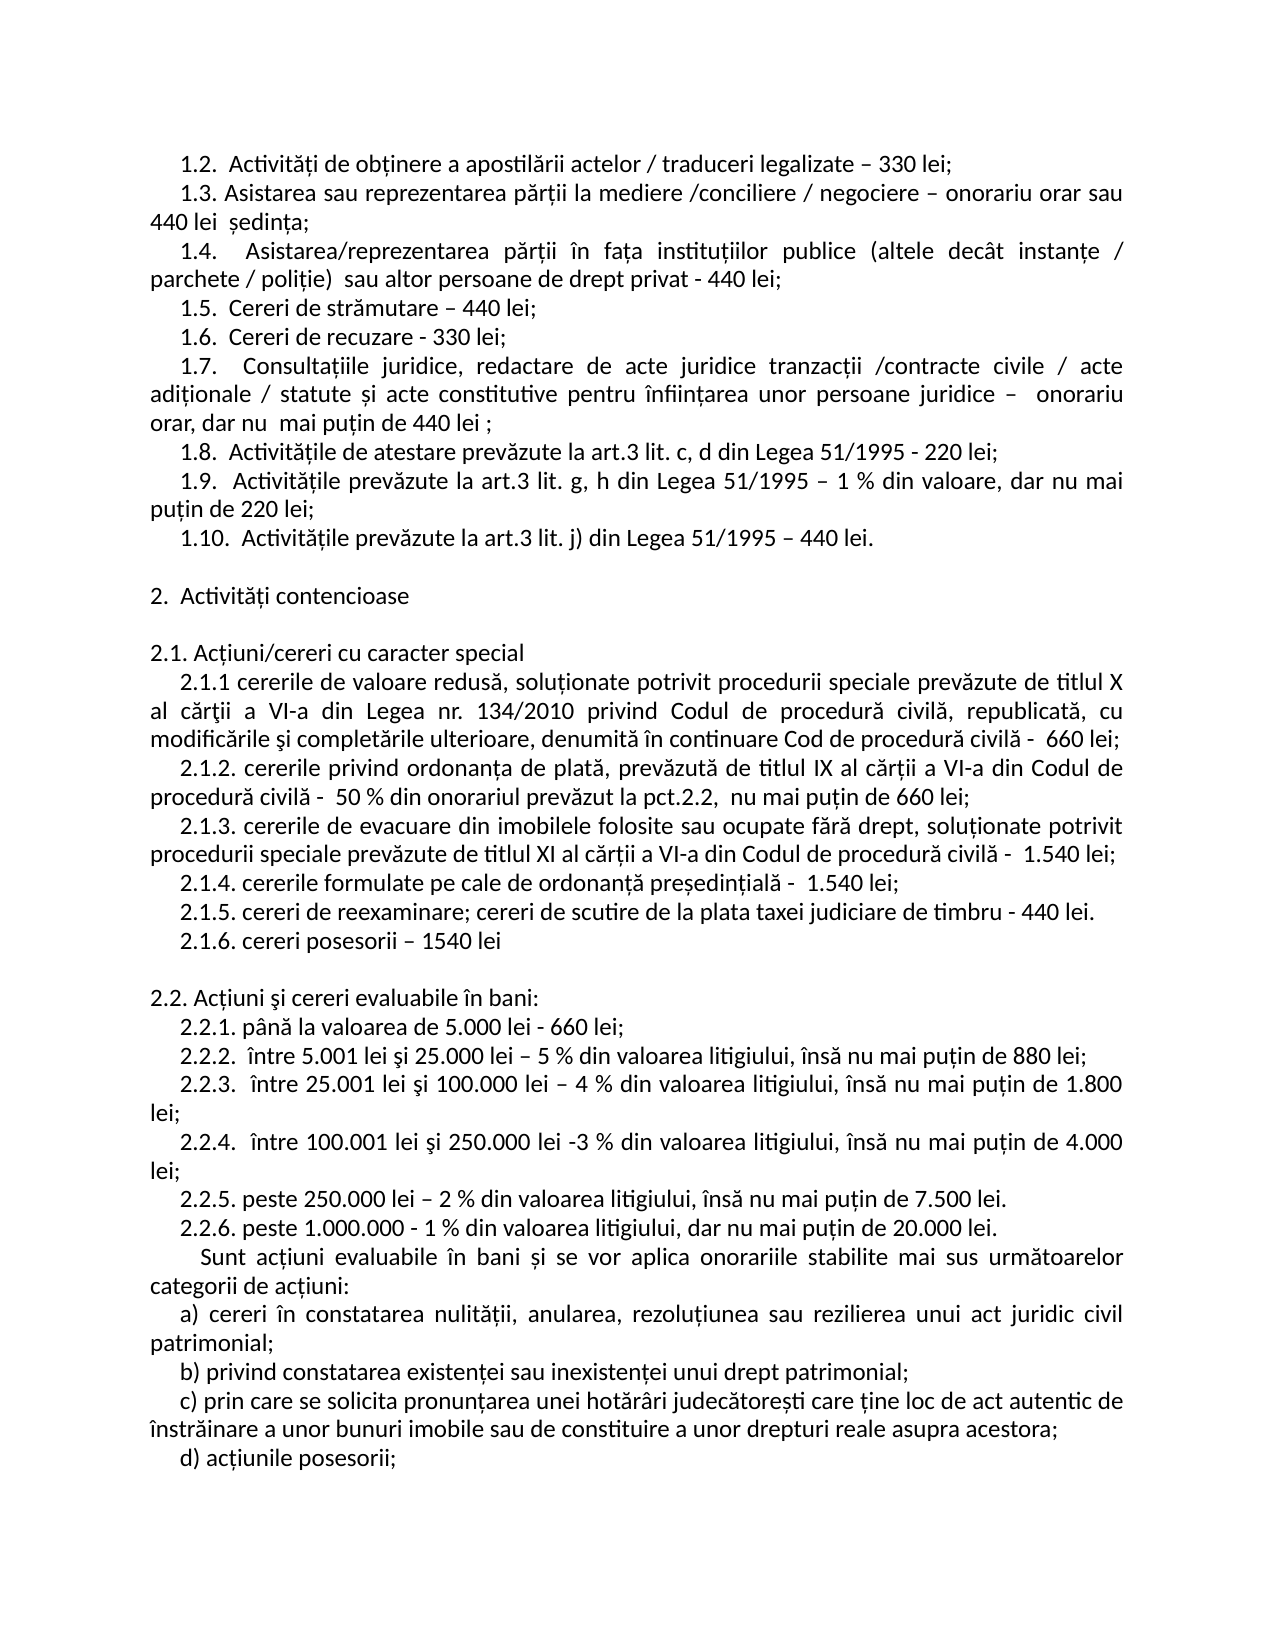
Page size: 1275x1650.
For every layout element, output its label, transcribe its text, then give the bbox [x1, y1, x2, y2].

text d) acțiunile posesorii; [150, 1444, 1125, 1472]
text a) cereri în constatarea nulității, anularea, rezoluțiunea sau rezilierea unui act juridic civil patrimonial; [150, 1300, 1125, 1357]
text 1.4. Asistarea/reprezentarea părții în fața instituțiilor publice (altele decât instanțe / parchete / poliție) sau altor persoane de drept privat - 440 lei; [150, 236, 1125, 294]
text 1.6. Cereri de recuzare - 330 lei; [150, 322, 1125, 351]
text 2.1.6. cereri posesorii – 1540 lei [150, 926, 1125, 955]
text 1.2. Activități de obținere a apostilării actelor / traduceri legalizate – 330 lei; [150, 150, 1125, 179]
text Sunt acțiuni evaluabile în bani și se vor aplica onorariile stabilite mai sus următoarelor categorii de acțiuni: [150, 1242, 1125, 1300]
text 2.1.1 cererile de valoare redusă, soluționate potrivit procedurii speciale prevăzute de titlul X al cărţii a VI-a din Legea nr. 134/2010 privind Codul de procedură civilă, republicată, cu modificările şi completările ulterioare, denumită în continuare Cod de procedură civilă - 660 lei; [150, 667, 1125, 754]
text 2. Activități contencioase [150, 581, 1125, 610]
text 2.2.4. între 100.001 lei şi 250.000 lei -3 % din valoarea litigiului, însă nu mai puțin de 4.000 lei; [150, 1127, 1125, 1185]
text 2.1. Acțiuni/cereri cu caracter special [150, 639, 1125, 667]
text 2.2.6. peste 1.000.000 - 1 % din valoarea litigiului, dar nu mai puțin de 20.000 lei. [150, 1214, 1125, 1242]
text 2.2.1. până la valoarea de 5.000 lei - 660 lei; [150, 1012, 1125, 1041]
text 2.1.3. cererile de evacuare din imobilele folosite sau ocupate fără drept, soluționate potrivit procedurii speciale prevăzute de titlul XI al cărții a VI-a din Codul de procedură civilă - 1.540 lei; [150, 811, 1125, 869]
text 1.10. Activitățile prevăzute la art.3 lit. j) din Legea 51/1995 – 440 lei. [150, 524, 1125, 552]
text 1.5. Cereri de strămutare – 440 lei; [150, 294, 1125, 322]
text 2.1.5. cereri de reexaminare; cereri de scutire de la plata taxei judiciare de timbru - 440 lei. [150, 897, 1125, 926]
text 2.1.4. cererile formulate pe cale de ordonanță președințială - 1.540 lei; [150, 869, 1125, 897]
text 1.7. Consultațiile juridice, redactare de acte juridice tranzacții /contracte civile / acte adiționale / statute și acte constitutive pentru înființarea unor persoane juridice – onorariu orar, dar nu mai puțin de 440 lei ; [150, 351, 1125, 437]
text 2.2.5. peste 250.000 lei – 2 % din valoarea litigiului, însă nu mai puțin de 7.500 lei. [150, 1185, 1125, 1214]
text b) privind constatarea existenței sau inexistenței unui drept patrimonial; [150, 1357, 1125, 1386]
text 2.2.2. între 5.001 lei şi 25.000 lei – 5 % din valoarea litigiului, însă nu mai puțin de 880 lei; [150, 1041, 1125, 1070]
text 2.1.2. cererile privind ordonanța de plată, prevăzută de titlul IX al cărții a VI-a din Codul de procedură civilă - 50 % din onorariul prevăzut la pct.2.2, nu mai puțin de 660 lei; [150, 754, 1125, 811]
text 2.2.3. între 25.001 lei şi 100.000 lei – 4 % din valoarea litigiului, însă nu mai puțin de 1.800 lei; [150, 1070, 1125, 1127]
text 2.2. Acțiuni şi cereri evaluabile în bani: [150, 984, 1125, 1012]
text 1.9. Activitățile prevăzute la art.3 lit. g, h din Legea 51/1995 – 1 % din valoare, dar nu mai puțin de 220 lei; [150, 466, 1125, 524]
text 1.3. Asistarea sau reprezentarea părții la mediere /conciliere / negociere – onorariu orar sau 440 lei ședința; [150, 179, 1125, 236]
text 1.8. Activitățile de atestare prevăzute la art.3 lit. c, d din Legea 51/1995 - 220 lei; [150, 437, 1125, 466]
text c) prin care se solicita pronunțarea unei hotărâri judecătorești care ține loc de act autentic de înstrăinare a unor bunuri imobile sau de constituire a unor drepturi reale asupra acestora; [150, 1386, 1125, 1444]
